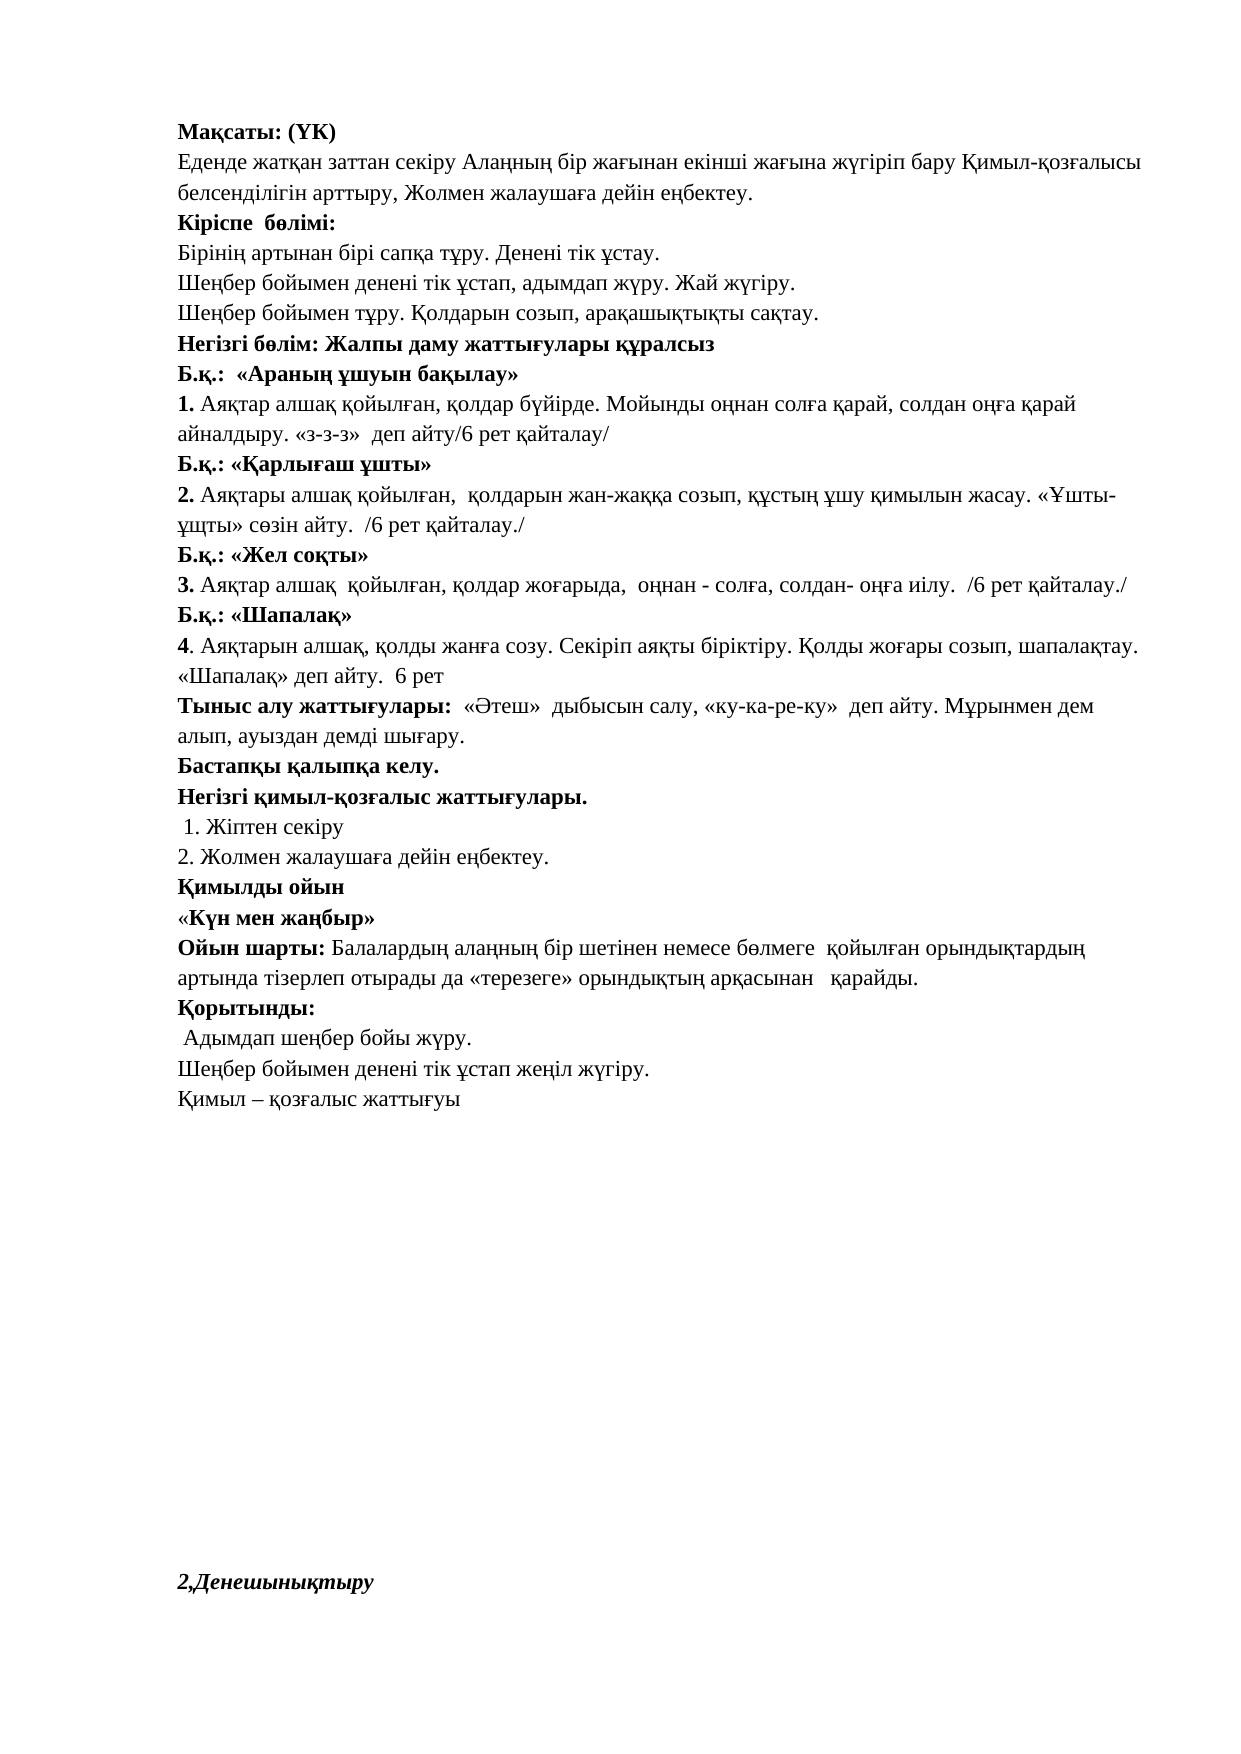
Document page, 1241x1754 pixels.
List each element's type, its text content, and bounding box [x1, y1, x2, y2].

text 2. Аяқтары алшақ қойылған, қолдарын жан-жаққа созып, құстың ұшу қимылын жасау. «Ұшты-ұщты» сөзін айту. /6 рет қайталау./ [177, 481, 1152, 537]
text 4. Аяқтарын алшақ, қолды жанға созу. Секіріп аяқты біріктіру. Қолды жоғары созып, шапалақтау. «Шапалақ» деп айту. 6 рет [177, 632, 1152, 688]
text Кіріспе бөлімі: [177, 209, 1152, 235]
text Ойын шарты: Балалардың алаңның бір шетінен немесе бөлмеге қойылған орындықтардың артында тізерлеп отырады да «терезеге» орындықтың арқасынан қарайды. [177, 934, 1152, 990]
text Тыныс алу жаттығулары: «Әтеш» дыбысын салу, «ку-ка-ре-ку» деп айту. Мұрынмен дем алып, ауыздан демді шығару. [177, 692, 1152, 749]
text Б.қ.: «Араның ұшуын бақылау» [177, 360, 1152, 386]
text 1. Аяқтар алшақ қойылған, қолдар бүйірде. Мойынды оңнан солға қарай, солдан оңға қарай айналдыру. «з-з-з» деп айту/6 рет қайталау/ [177, 390, 1152, 447]
text 3. Аяқтар алшақ қойылған, қолдар жоғарыда, оңнан - солға, солдан- оңға иілу. /6 рет қайталау./ [177, 571, 1152, 598]
text Қорытынды: [177, 994, 1152, 1021]
text Бірінің артынан бірі сапқа тұру. Денені тік ұстау. [177, 239, 1152, 265]
text «Күн мен жаңбыр» [177, 903, 1152, 930]
text Б.қ.: «Қарлығаш ұшты» [177, 450, 1152, 477]
text Қимыл – қозғалыс жаттығуы [177, 1085, 1152, 1111]
text Еденде жатқан заттан секіру Алаңның бір жағынан екінші жағына жүгіріп бару Қимыл-қозғалысы белсенділігін арттыру, Жолмен жалаушаға дейін еңбектеу. [177, 148, 1152, 205]
text 1. Жіптен секіру [177, 813, 1152, 839]
text Адымдап шеңбер бойы жүру. [177, 1024, 1152, 1051]
text Негізгі бөлім: Жалпы даму жаттығулары құралсыз [177, 329, 1152, 356]
text Шеңбер бойымен тұру. Қолдарын созып, арақашықтықты сақтау. [177, 299, 1152, 326]
text Негізгі қимыл-қозғалыс жаттығулары. [177, 783, 1152, 809]
text Шеңбер бойымен денені тік ұстап жеңіл жүгіру. [177, 1054, 1152, 1081]
text Б.қ.: «Жел соқты» [177, 541, 1152, 567]
text 2. Жолмен жалаушаға дейін еңбектеу. [177, 843, 1152, 869]
text Бастапқы қалыпқа келу. [177, 752, 1152, 779]
text Б.қ.: «Шапалақ» [177, 601, 1152, 628]
text Қимылды ойын [177, 873, 1152, 900]
text Шеңбер бойымен денені тік ұстап, адымдап жүру. Жай жүгіру. [177, 269, 1152, 296]
text Мақсаты: (ҮК) [177, 118, 1152, 144]
text 2,Денешынықтыру [177, 1568, 1152, 1594]
